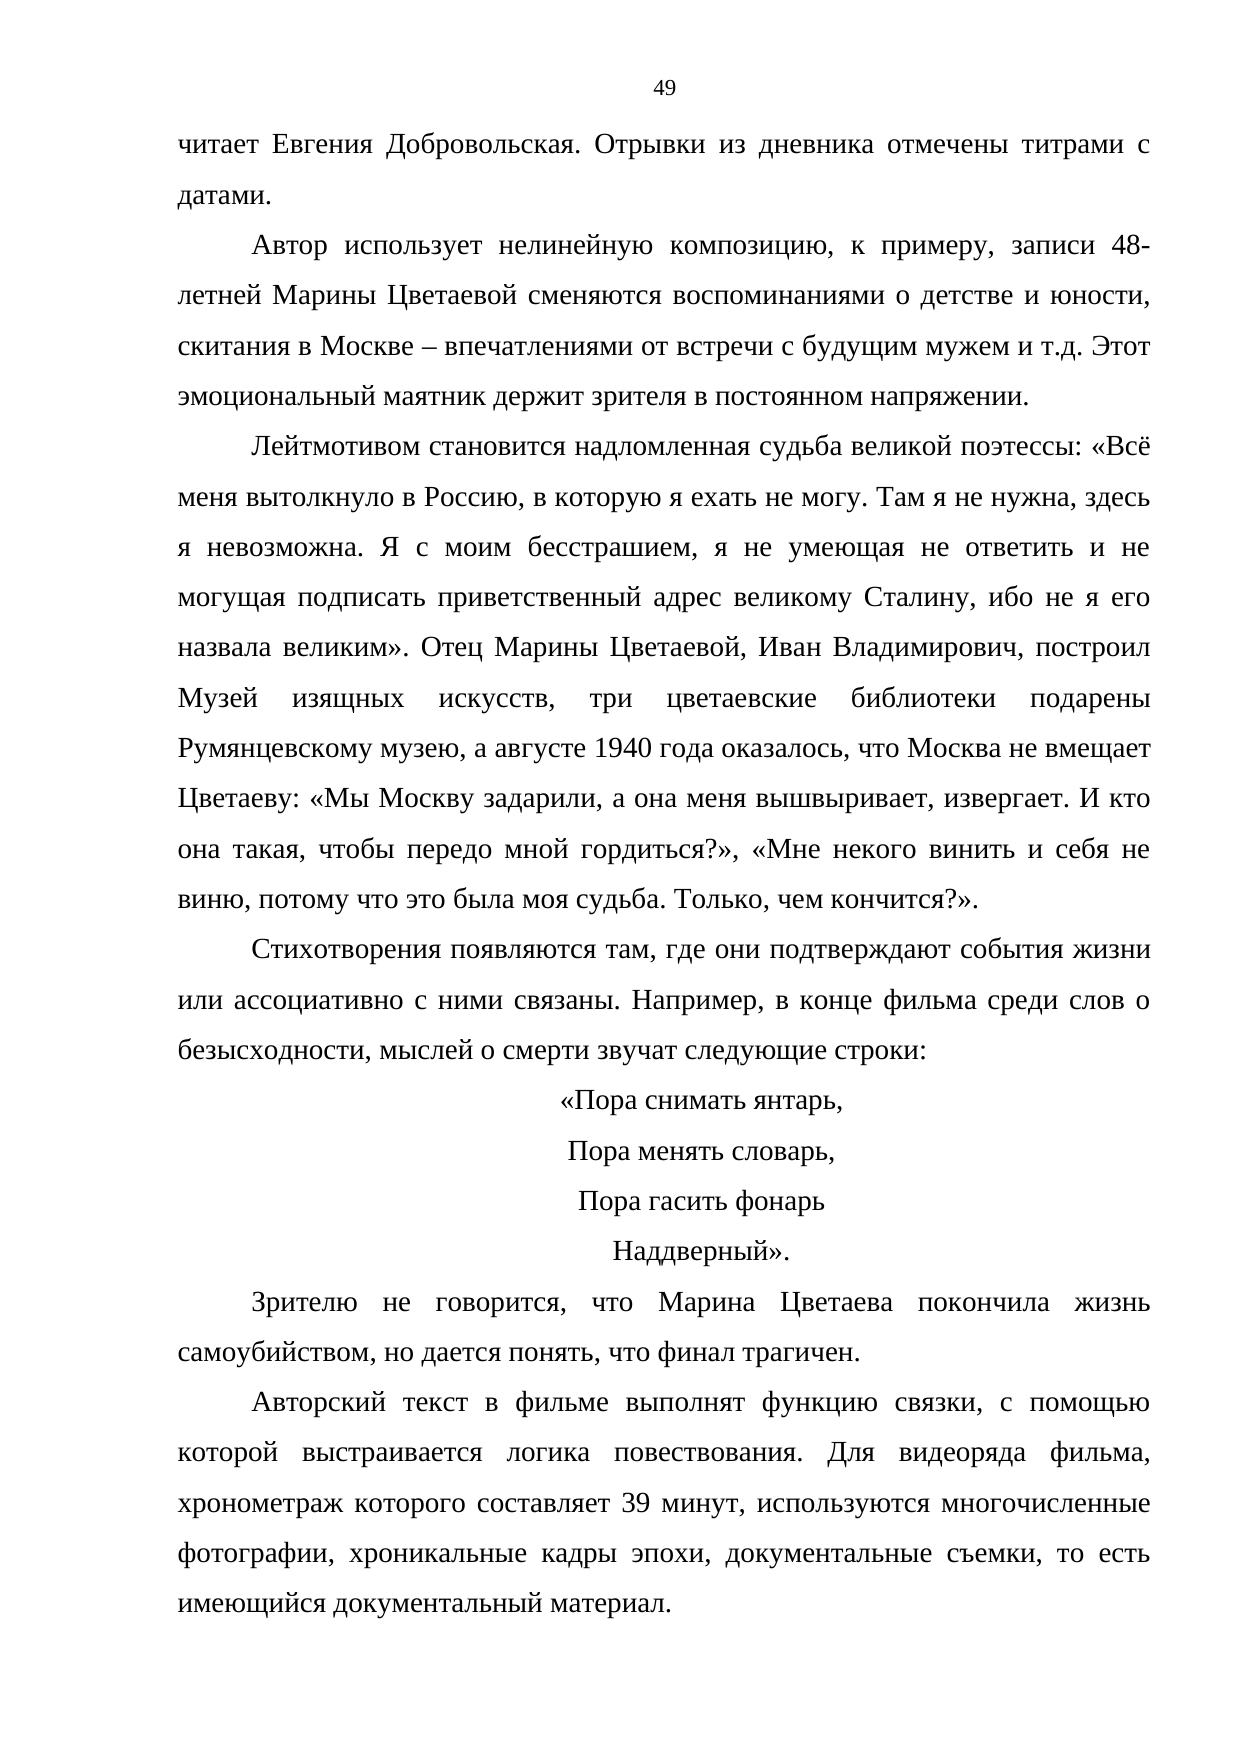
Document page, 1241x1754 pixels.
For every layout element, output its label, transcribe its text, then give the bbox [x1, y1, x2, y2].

text Автор использует нелинейную композицию, к примеру, записи 48-летней Марины Цветаевой сменяются воспоминаниями о детстве и юности, скитания в Москве – впечатлениями от встречи с будущим мужем и т.д. Этот эмоциональный маятник держит зрителя в постоянном напряжении. [177, 227, 1152, 412]
text Авторский текст в фильме выполнят функцию связки, с помощью которой выстраивается логика повествования. Для видеоряда фильма, хронометраж которого составляет 39 минут, используются многочисленные фотографии, хроникальные кадры эпохи, документальные съемки, то есть имеющийся документальный материал. [177, 1384, 1152, 1619]
text Стихотворения появляются там, где они подтверждают события жизни или ассоциативно с ними связаны. Например, в конце фильма среди слов о безысходности, мыслей о смерти звучат следующие строки: [177, 931, 1152, 1066]
text Лейтмотивом становится надломленная судьба великой поэтессы: «Всё меня вытолкнуло в Россию, в которую я ехать не могу. Там я не нужна, здесь я невозможна. Я с моим бесстрашием, я не умеющая не ответить и не могущая подписать приветственный адрес великому Сталину, ибо не я его назвала великим». Отец Марины Цветаевой, Иван Владимирович, построил Музей изящных искусств, три цветаевские библиотеки подарены Румянцевскому музею, а августе 1940 года оказалось, что Москва не вмещает Цветаеву: «Мы Москву задарили, а она меня вышвыривает, извергает. И кто она такая, чтобы передо мной гордиться?», «Мне некого винить и себя не виню, потому что это была моя судьба. Только, чем кончится?». [177, 428, 1152, 915]
text Наддверный». [177, 1233, 1152, 1267]
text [177, 126, 1152, 210]
text «Пора снимать янтарь, [177, 1082, 1152, 1116]
text Пора гасить фонарь [177, 1183, 1152, 1217]
text Пора менять словарь, [177, 1133, 1152, 1166]
text Зрителю не говорится, что Марина Цветаева покончила жизнь самоубийством, но дается понять, что финал трагичен. [177, 1284, 1152, 1367]
